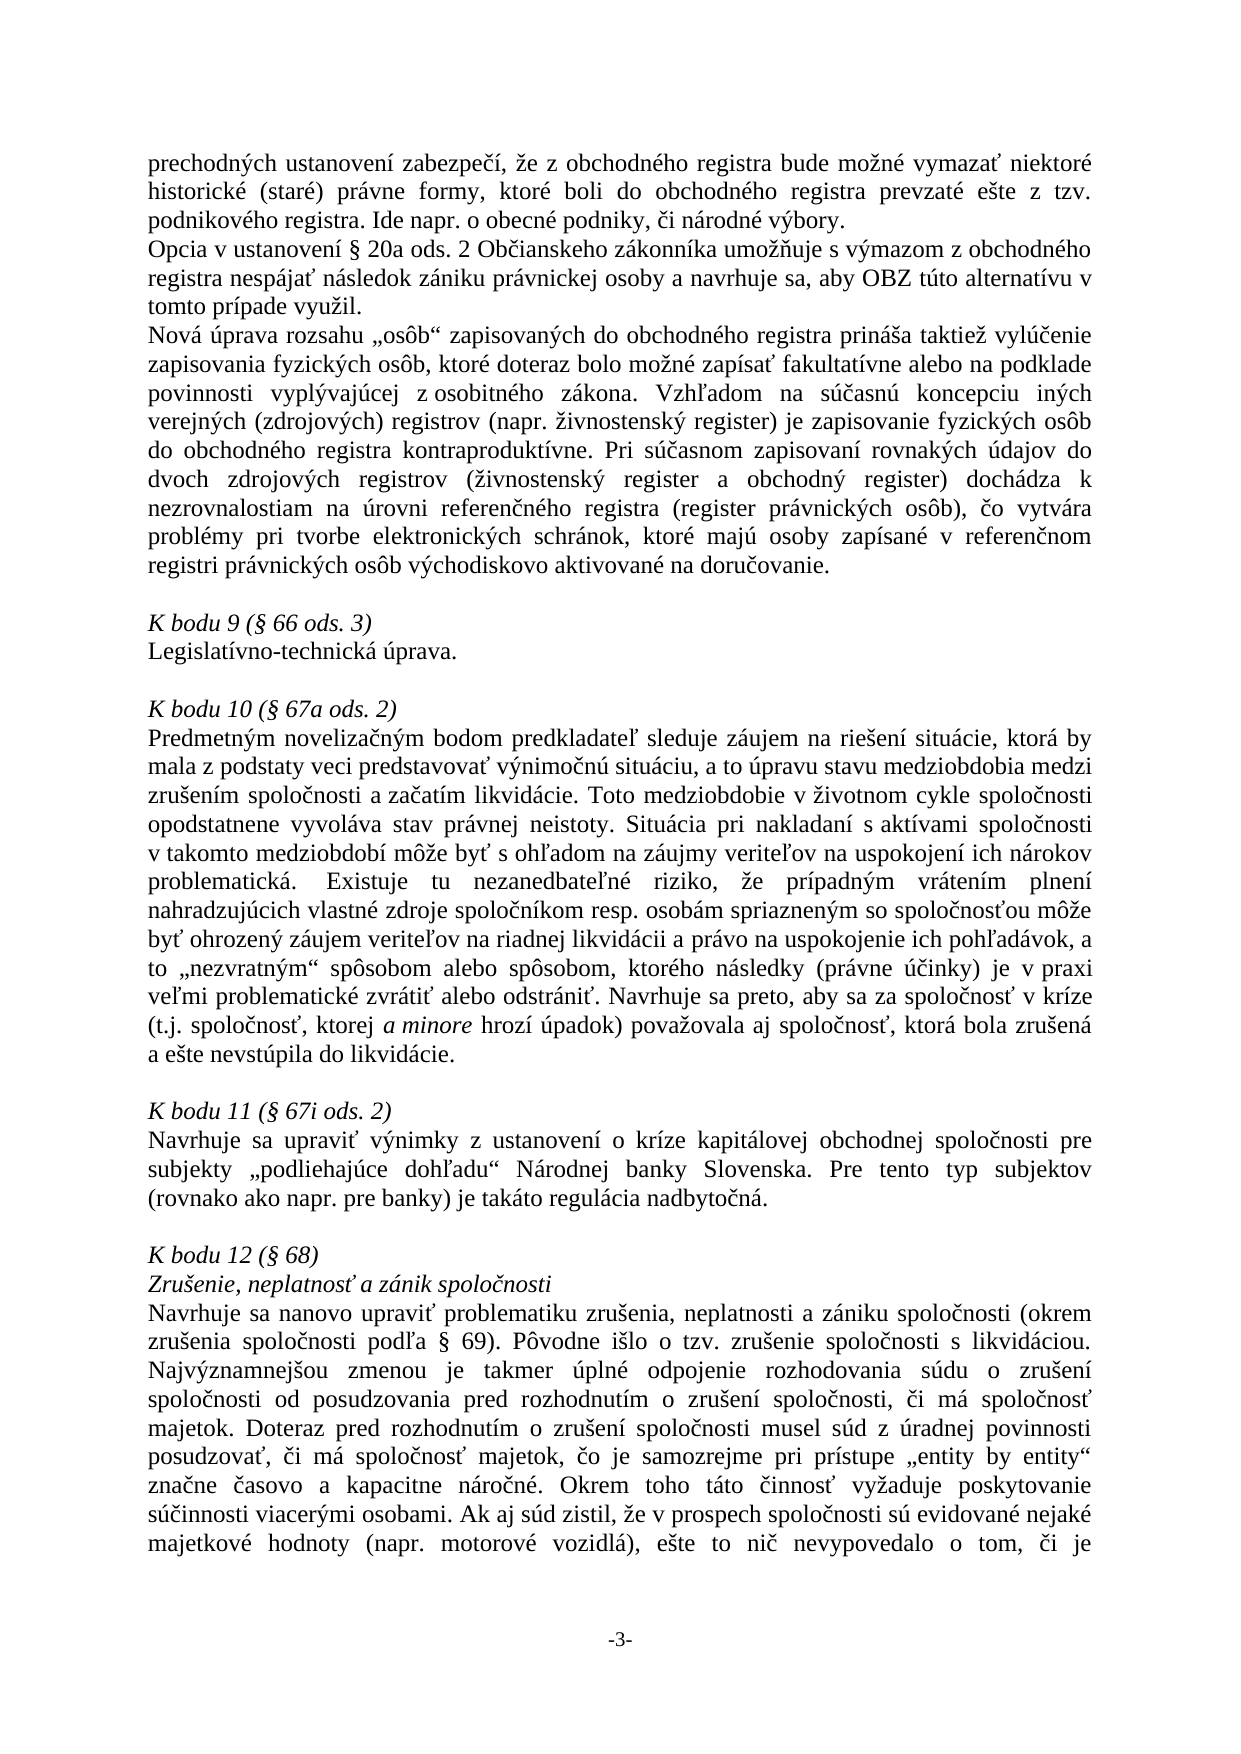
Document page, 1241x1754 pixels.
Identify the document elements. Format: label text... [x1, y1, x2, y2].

text K bodu 11 (§ 67i ods. 2) [148, 1096, 1093, 1125]
text Nová úprava rozsahu „osôb“ zapisovaných do obchodného registra prináša taktiež vylúčenie zapisovania fyzických osôb, ktoré doteraz bolo možné zapísať fakultatívne alebo na podklade povinnosti vyplývajúcej z osobitného zákona. Vzhľadom na súčasnú koncepciu iných verejných (zdrojových) registrov (napr. živnostenský register) je zapisovanie fyzických osôb do obchodného registra kontraproduktívne. Pri súčasnom zapisovaní rovnakých údajov do dvoch zdrojových registrov (živnostenský register a obchodný register) dochádza k nezrovnalostiam na úrovni referenčného registra (register právnických osôb), čo vytvára problémy pri tvorbe elektronických schránok, ktoré majú osoby zapísané v referenčnom registri právnických osôb východiskovo aktivované na doručovanie. [148, 320, 1093, 579]
text K bodu 10 (§ 67a ods. 2) [148, 694, 1093, 723]
text K bodu 9 (§ 66 ods. 3) [148, 608, 1093, 636]
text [148, 1298, 1093, 1556]
text Legislatívno-technická úprava. [148, 636, 1093, 665]
text Predmetným novelizačným bodom predkladateľ sleduje záujem na riešení situácie, ktorá by mala z podstaty veci predstavovať výnimočnú situáciu, a to úpravu stavu medziobdobia medzi zrušením spoločnosti a začatím likvidácie. Toto medziobdobie v životnom cykle spoločnosti opodstatnene vyvoláva stav právnej neistoty. Situácia pri nakladaní s aktívami spoločnosti v takomto medziobdobí môže byť s ohľadom na záujmy veriteľov na uspokojení ich nárokov problematická. Existuje tu nezanedbateľné riziko, že prípadným vrátením plnení nahradzujúcich vlastné zdroje spoločníkom resp. osobám spriazneným so spoločnosťou môže byť ohrozený záujem veriteľov na riadnej likvidácii a právo na uspokojenie ich pohľadávok, a to „nezvratným“ spôsobom alebo spôsobom, ktorého následky (právne účinky) je v praxi veľmi problematické zvrátiť alebo odstrániť. Navrhuje sa preto, aby sa za spoločnosť v kríze (t.j. spoločnosť, ktorej a minore hrozí úpadok) považovala aj spoločnosť, ktorá bola zrušená a ešte nevstúpila do likvidácie. [148, 723, 1093, 1068]
text Zrušenie, neplatnosť a zánik spoločnosti [148, 1269, 1093, 1298]
text Opcia v ustanovení § 20a ods. 2 Občianskeho zákonníka umožňuje s výmazom z obchodného registra nespájať následok zániku právnickej osoby a navrhuje sa, aby OBZ túto alternatívu v tomto prípade využil. [148, 234, 1093, 320]
text Navrhuje sa upraviť výnimky z ustanovení o kríze kapitálovej obchodnej spoločnosti pre subjekty „podliehajúce dohľadu“ Národnej banky Slovenska. Pre tento typ subjektov (rovnako ako napr. pre banky) je takáto regulácia nadbytočná. [148, 1125, 1093, 1211]
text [148, 148, 1093, 234]
text K bodu 12 (§ 68) [148, 1240, 1093, 1269]
